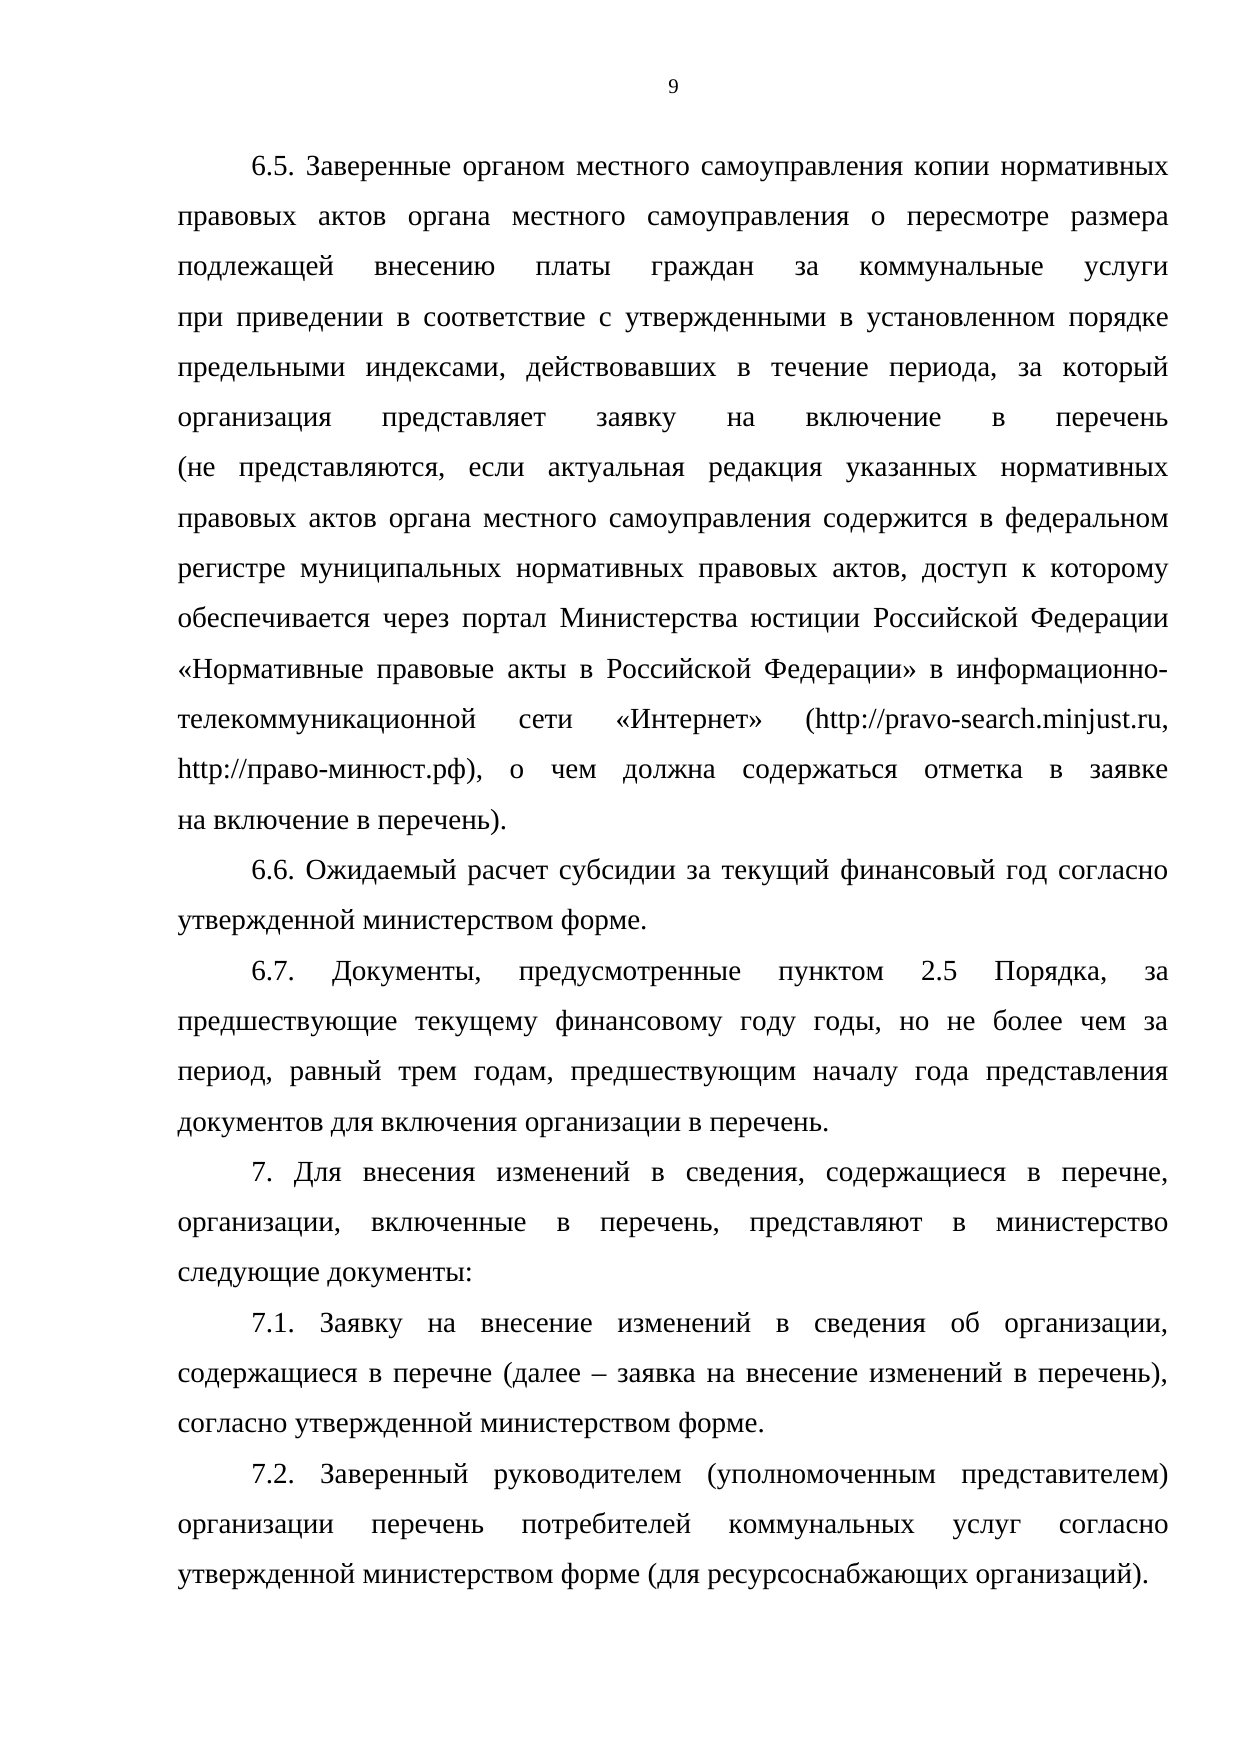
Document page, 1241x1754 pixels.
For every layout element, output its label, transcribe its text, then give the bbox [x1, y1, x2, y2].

text 6.6. Ожидаемый расчет субсидии за текущий финансовый год согласно утвержденной министерством форме. [177, 852, 1169, 936]
text 6.7. Документы, предусмотренные пунктом 2.5 Порядка, за предшествующие текущему финансовому году годы, но не более чем за период, равный трем годам, предшествующим началу года представления документов для включения организации в перечень. [177, 953, 1169, 1137]
text 7.2. Заверенный руководителем (уполномоченным представителем) организации перечень потребителей коммунальных услуг согласно утвержденной министерством форме (для ресурсоснабжающих организаций). [177, 1456, 1169, 1590]
text 7. Для внесения изменений в сведения, содержащиеся в перечне, организации, включенные в перечень, представляют в министерство следующие документы: [177, 1154, 1169, 1288]
text 7.1. Заявку на внесение изменений в сведения об организации, содержащиеся в перечне (далее – заявка на внесение изменений в перечень), согласно утвержденной министерством форме. [177, 1305, 1169, 1439]
text 6.5. Заверенные органом местного самоуправления копии нормативных правовых актов органа местного самоуправления о пересмотре размера подлежащей внесению платы граждан за коммунальные услуги при приведении в соответствие с утвержденными в установленном порядке предельными индексами, действовавших в течение периода, за который организация представляет заявку на включение в перечень (не представляются, если актуальная редакция указанных нормативных правовых актов органа местного самоуправления содержится в федеральном регистре муниципальных нормативных правовых актов, доступ к которому обеспечивается через портал Министерства юстиции Российской Федерации «Нормативные правовые акты в Российской Федерации» в информационно-телекоммуникационной сети «Интернет» (http://pravo-search.minjust.ru, http://право-минюст.рф), о чем должна содержаться отметка в заявке на включение в перечень). [177, 148, 1169, 835]
